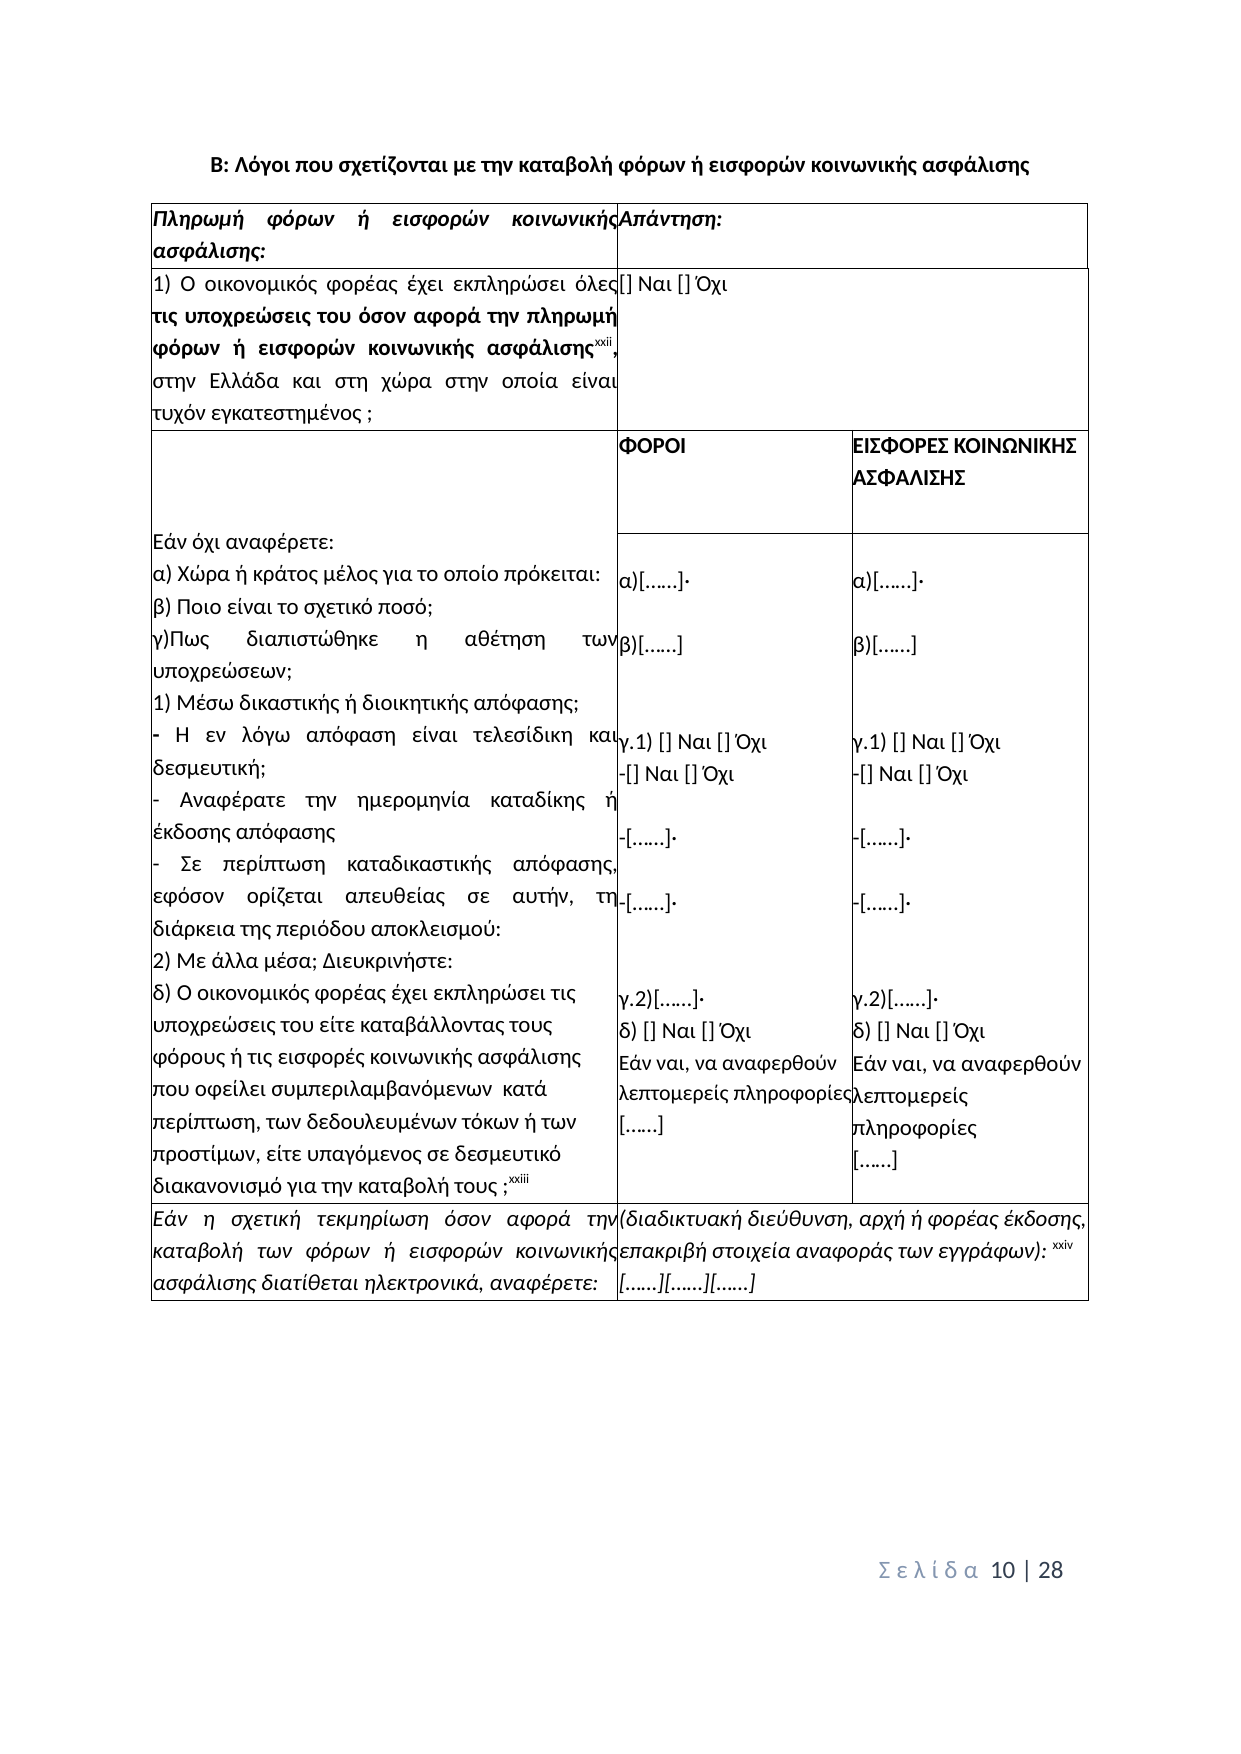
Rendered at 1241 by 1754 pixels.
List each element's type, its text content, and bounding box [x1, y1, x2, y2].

table_cell ΦΟΡΟΙ [618, 431, 852, 533]
table_cell α)[……]· β)[……] γ.1) [] Ναι [] Όχι -[] Ναι [] Όχι -[……]· -[……]· γ.2)[……]· δ) [] Ναι [] Όχι Εάν ναι, να αναφερθούν λεπτομερείς πληροφορίες [……] [853, 534, 1088, 1203]
text Β: Λόγοι που σχετίζονται με την καταβολή φόρων ή εισφορών κοινωνικής ασφάλισης [150, 150, 1090, 178]
table_cell α)[……]· β)[……] γ.1) [] Ναι [] Όχι -[] Ναι [] Όχι -[……]· -[……]· γ.2)[……]· δ) [] Ναι [] Όχι Εάν ναι, να αναφερθούν λεπτομερείς πληροφορίες [……] [618, 534, 852, 1203]
table_cell [] Ναι [] Όχι [618, 269, 1088, 430]
table_cell 1) Ο οικονομικός φορέας έχει εκπληρώσει όλες τις υποχρεώσεις του όσον αφορά την πληρωμή φόρων ή εισφορών κοινωνικής ασφάλισης, στην Ελλάδα και στη χώρα στην οποία είναι τυχόν εγκατεστημένος ; [152, 269, 617, 430]
table_cell Εάν η σχετική τεκμηρίωση όσον αφορά την καταβολή των φόρων ή εισφορών κοινωνικής ασφάλισης διατίθεται ηλεκτρονικά, αναφέρετε: [152, 1204, 617, 1300]
table_header Απάντηση: [618, 204, 1087, 268]
table_cell Εάν όχι αναφέρετε: α) Χώρα ή κράτος μέλος για το οποίο πρόκειται: β) Ποιο είναι το σχετικό ποσό; γ)Πως διαπιστώθηκε η αθέτηση των υποχρεώσεων; 1) Μέσω δικαστικής ή διοικητικής απόφασης; - Η εν λόγω απόφαση είναι τελεσίδικη και δεσμευτική; - Αναφέρατε την ημερομηνία καταδίκης ή έκδοσης απόφασης - Σε περίπτωση καταδικαστικής απόφασης, εφόσον ορίζεται απευθείας σε αυτήν, τη διάρκεια της περιόδου αποκλεισμού: 2) Με άλλα μέσα; Διευκρινήστε: δ) Ο οικονομικός φορέας έχει εκπληρώσει τις υποχρεώσεις του είτε καταβάλλοντας τους φόρους ή τις εισφορές κοινωνικής ασφάλισης που οφείλει συμπεριλαμβανόμενων κατά περίπτωση, των δεδουλευμένων τόκων ή των προστίμων, είτε υπαγόμενος σε δεσμευτικό διακανονισμό για την καταβολή τους ; [152, 431, 617, 1203]
table_header Πληρωμή φόρων ή εισφορών κοινωνικής ασφάλισης: [152, 204, 617, 268]
table_cell (διαδικτυακή διεύθυνση, αρχή ή φορέας έκδοσης, επακριβή στοιχεία αναφοράς των εγγράφων): [……][……][……] [618, 1204, 1088, 1300]
table_cell ΕΙΣΦΟΡΕΣ ΚΟΙΝΩΝΙΚΗΣ ΑΣΦΑΛΙΣΗΣ [853, 431, 1088, 533]
